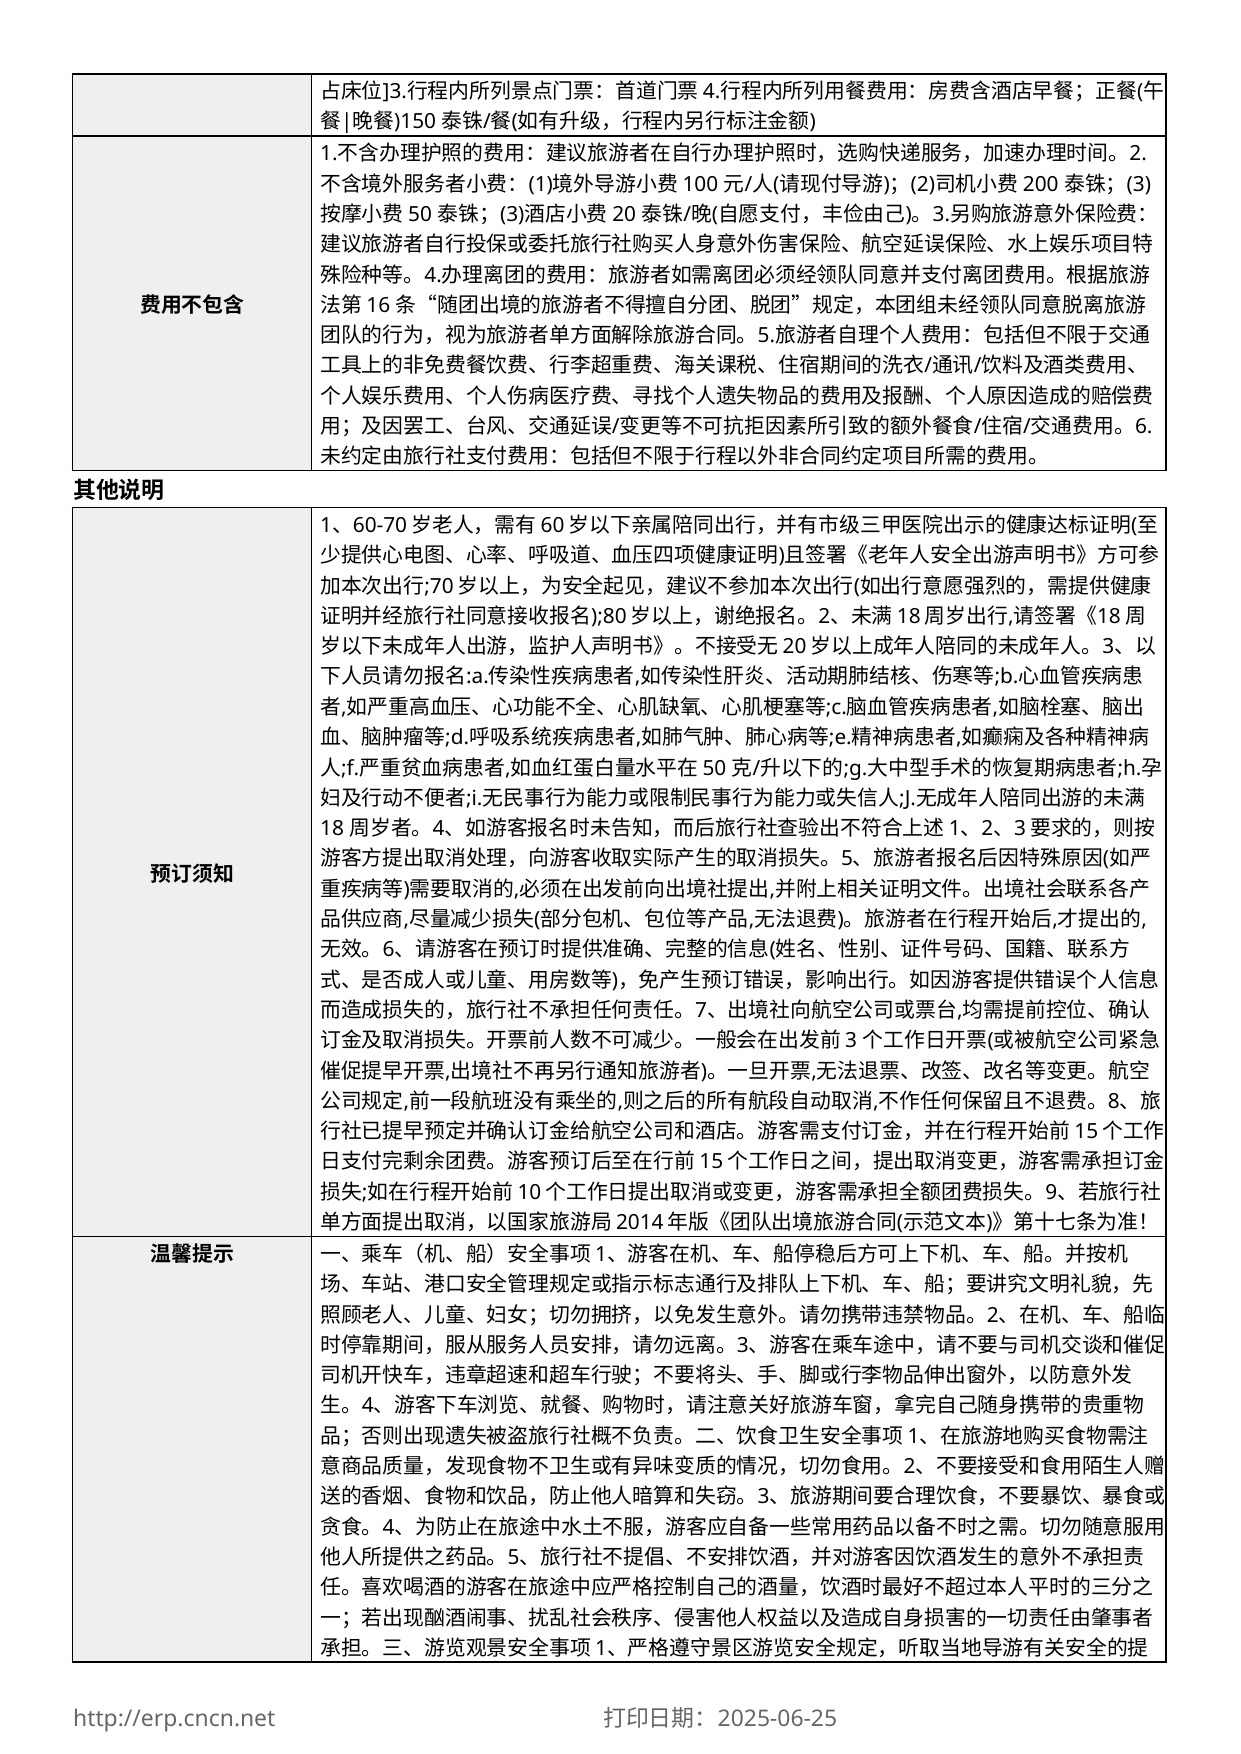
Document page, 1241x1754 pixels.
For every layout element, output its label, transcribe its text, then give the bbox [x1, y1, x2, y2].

text 其他说明 [73, 472, 1167, 506]
table_header 预订须知 [73, 508, 311, 1236]
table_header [312, 75, 1165, 135]
table_header 1、60-70岁老人，需有60岁以下亲属陪同出行，并有市级三甲医院出示的健康达标证明(至少提供心电图、心率、呼吸道、血压四项健康证明)且签署《老年人安全出游声明书》方可参加本次出行;70岁以上，为安全起见，建议不参加本次出行(如出行意愿强烈的，需提供健康证明并经旅行社同意接收报名);80岁以上，谢绝报名。 [312, 508, 1165, 1236]
table_cell 1.不含办理护照的费用：建议旅游者在自行办理护照时，选购快递服务，加速办理时间。 [312, 137, 1165, 470]
table_cell 费用不包含 [73, 137, 311, 470]
table_cell 温馨提示 [73, 1237, 311, 1661]
table_cell 一、乘车（机、船）安全事项 [312, 1237, 1165, 1661]
table_header 费用包含 [73, 75, 311, 135]
